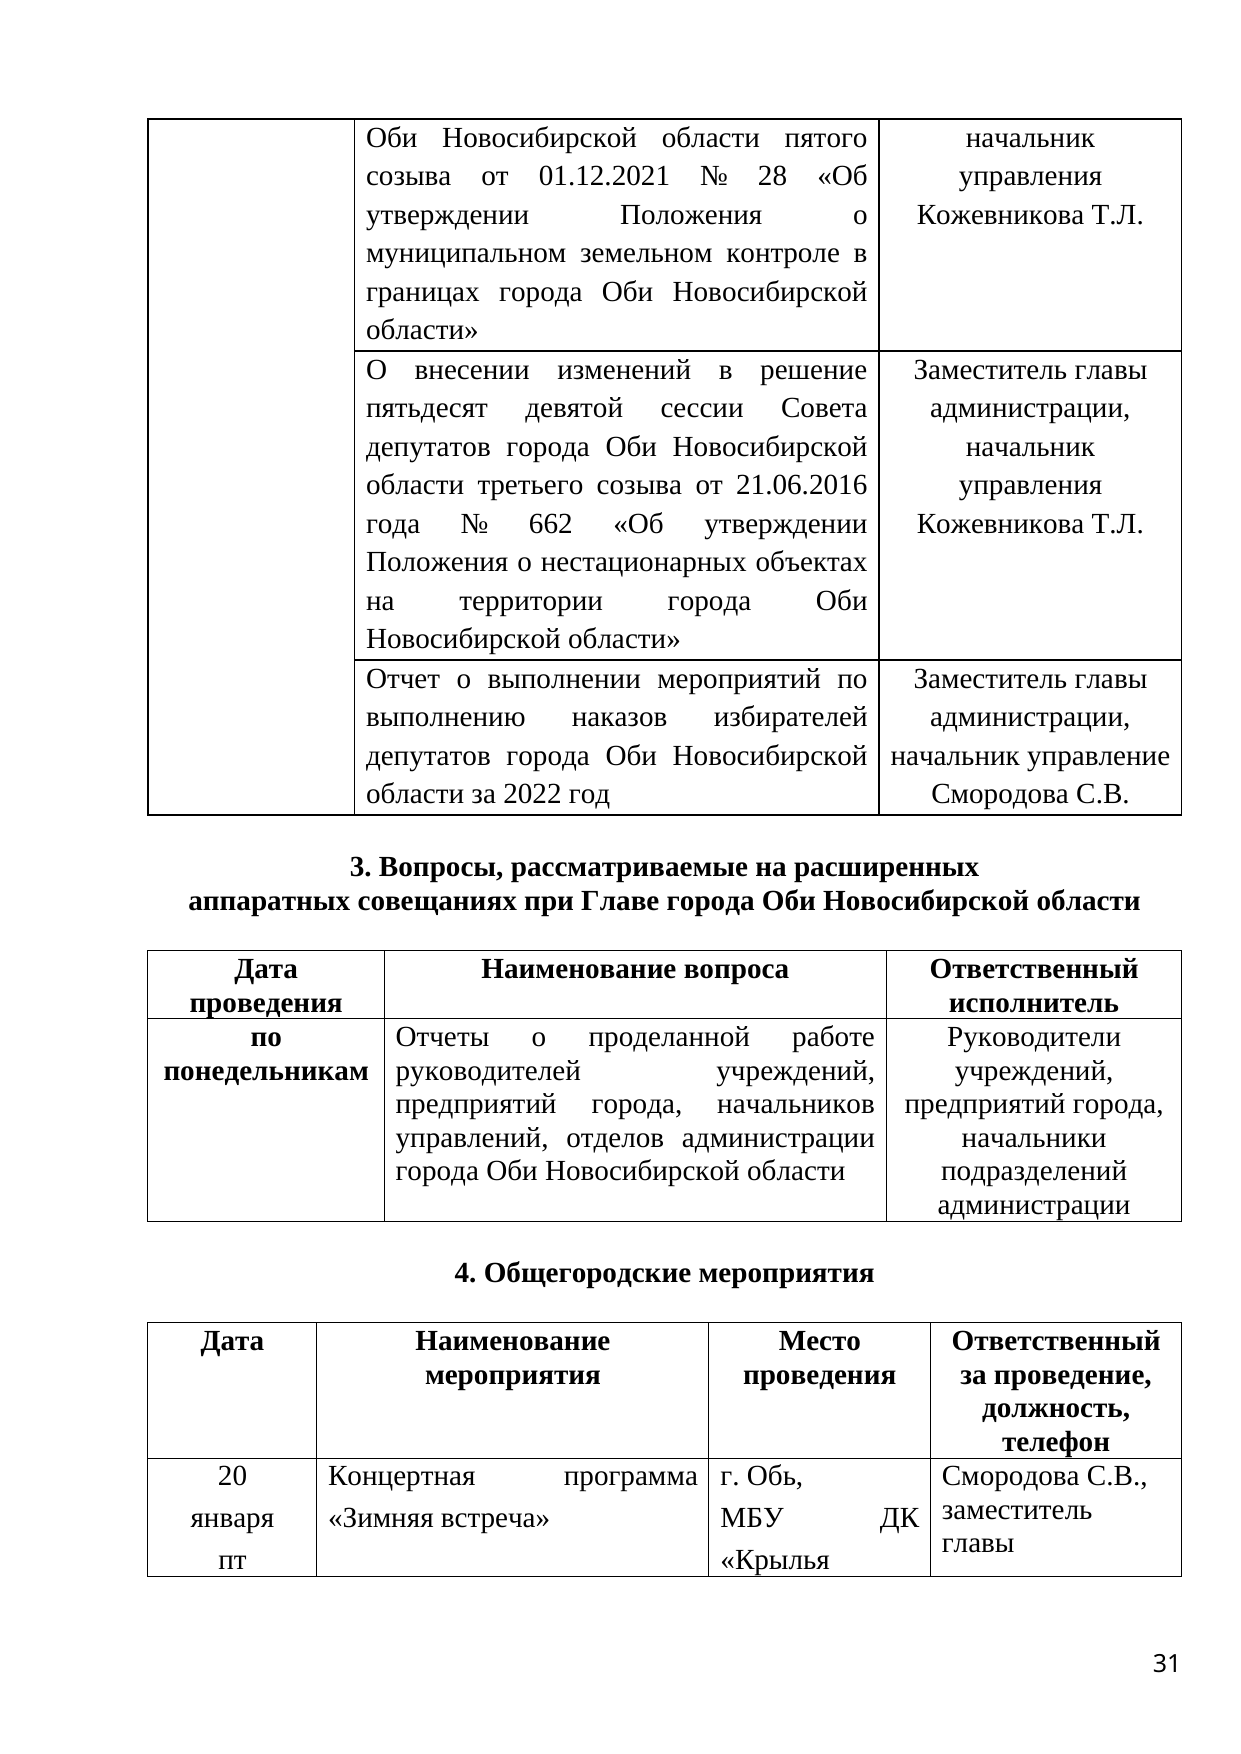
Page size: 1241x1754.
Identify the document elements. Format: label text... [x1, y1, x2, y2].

table_header Ответственный исполнитель [887, 951, 1181, 1018]
table_cell Отчеты о проделанной работе руководителей учреждений, предприятий города, начальников управлений, отделов администрации города Оби Новосибирской области [385, 1019, 886, 1221]
text 4. Общегородские мероприятия [148, 1255, 1181, 1289]
table_cell О внесении изменений в решение пятьдесят девятой сессии Совета депутатов города Оби Новосибирской области третьего созыва от 21.06.2016 года № 662 «Об утверждении Положения о нестационарных объектах на территории города Оби Новосибирской области» [355, 352, 878, 659]
table_cell Смородова С.В., заместитель главы администрации, начальник управления, 50 801 [931, 1459, 1181, 1576]
table_header Дата проведения [148, 951, 384, 1018]
table_header Наименование мероприятия [317, 1323, 708, 1457]
text 3. Вопросы, рассматриваемые на расширенных [148, 849, 1181, 883]
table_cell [880, 120, 1181, 350]
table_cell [355, 120, 878, 350]
table_header Наименование вопроса [385, 951, 886, 1018]
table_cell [317, 1459, 708, 1576]
table_header Дата [148, 1323, 316, 1457]
table_cell Руководители учреждений, предприятий города, начальники подразделений администрации [887, 1019, 1181, 1221]
table_cell Заместитель главы администрации, начальник управления Кожевникова Т.Л. [880, 352, 1181, 659]
table_cell по понедельникам [148, 1019, 384, 1221]
table_header Место проведения [709, 1323, 930, 1457]
table_cell Заместитель главы администрации, начальник управление Смородова С.В. [880, 661, 1181, 814]
text аппаратных совещаниях при Главе города Оби Новосибирской области [148, 883, 1181, 917]
table_cell Отчет о выполнении мероприятий по выполнению наказов избирателей депутатов города Оби Новосибирской области за 2022 год [355, 661, 878, 814]
